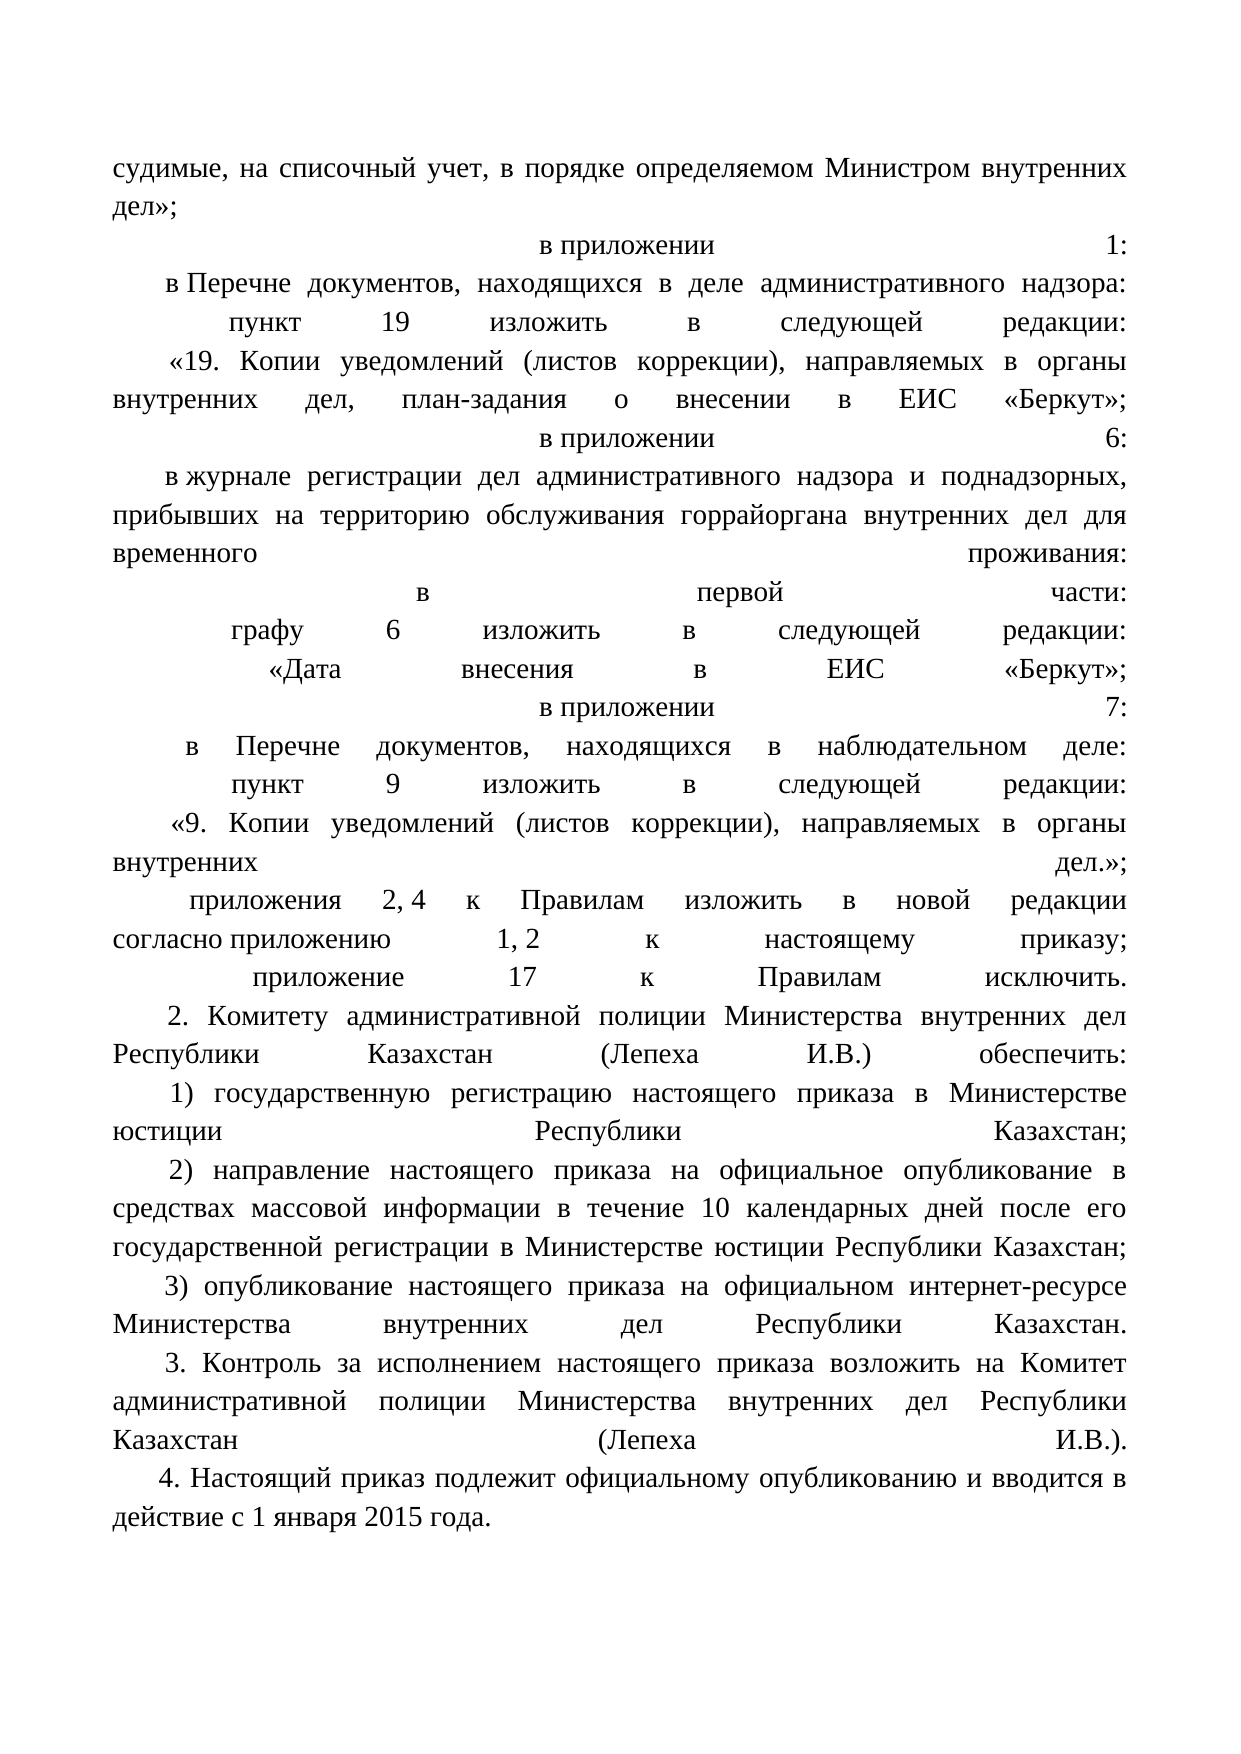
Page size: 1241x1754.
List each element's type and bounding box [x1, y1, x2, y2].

text [112, 150, 1128, 1532]
